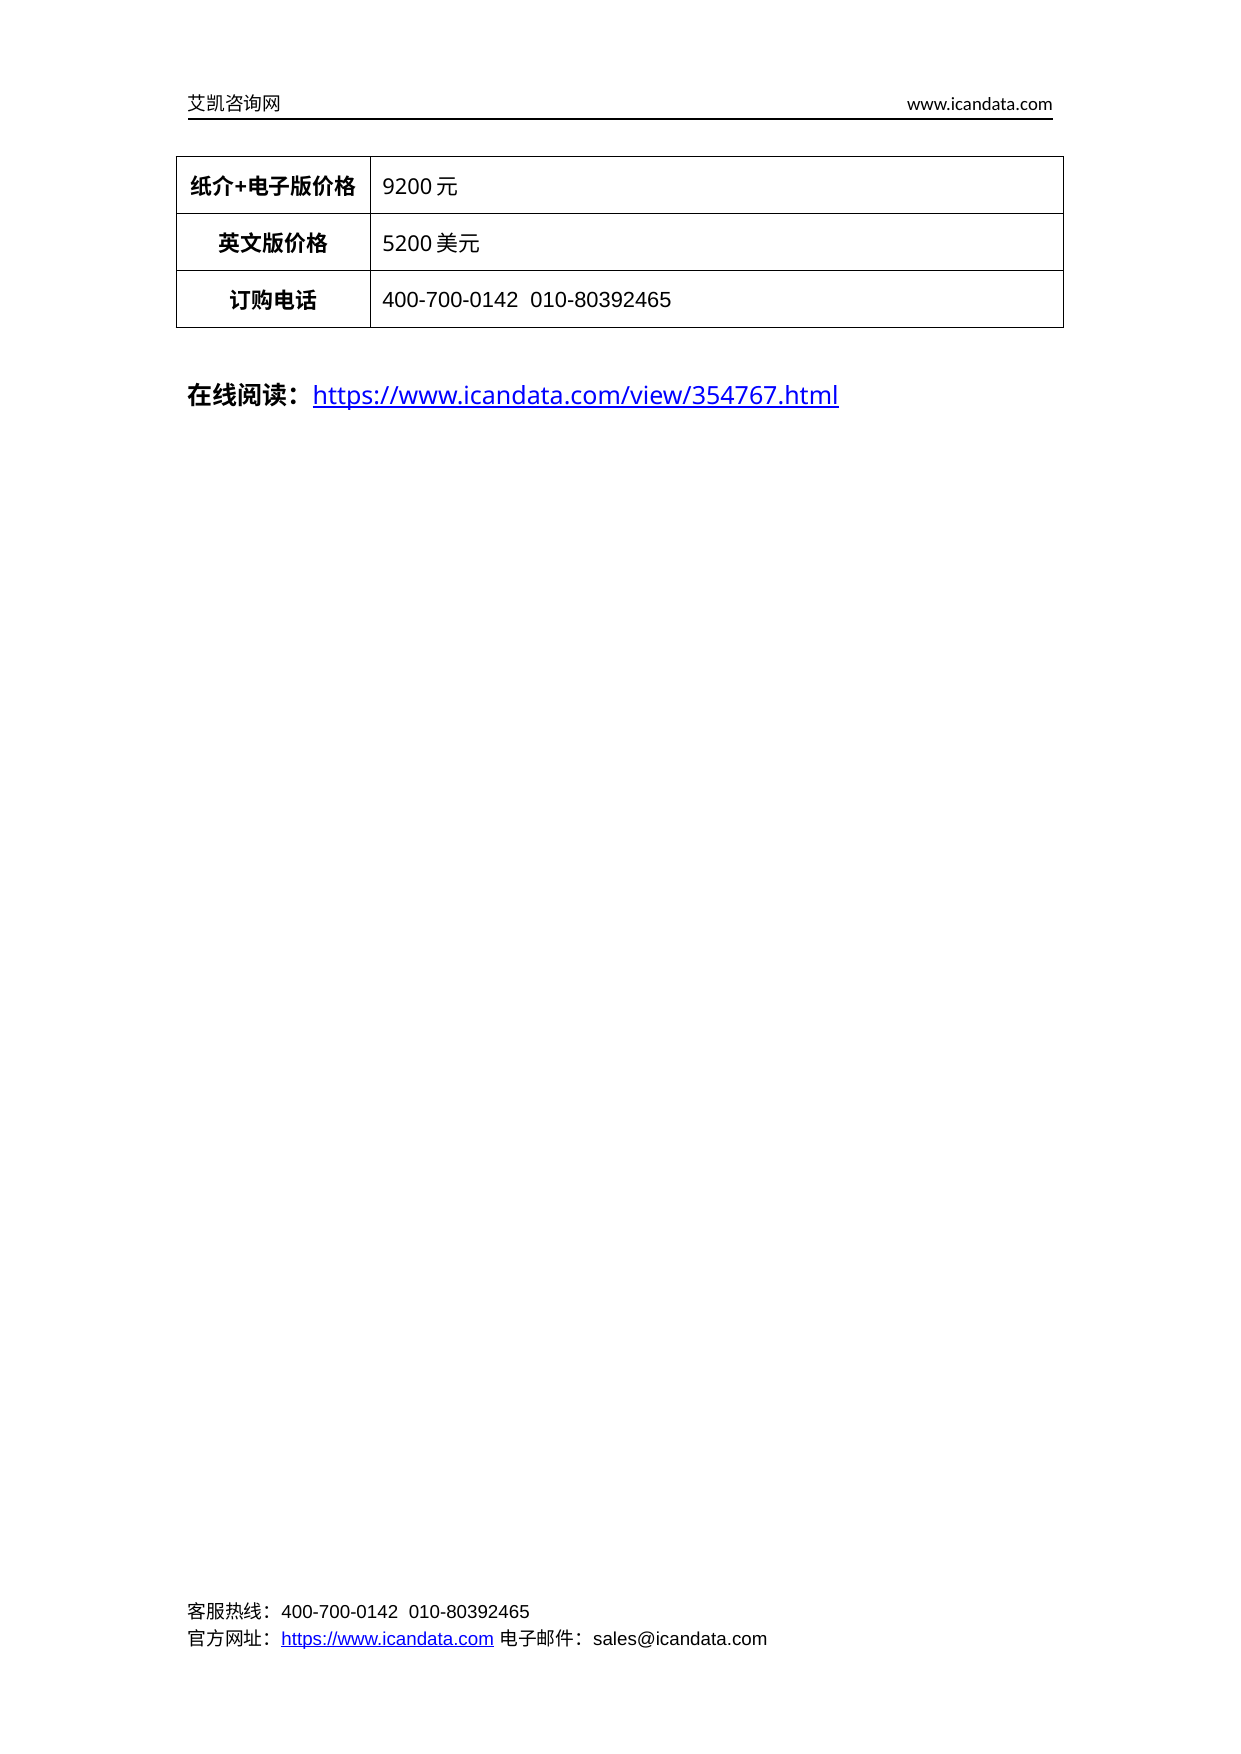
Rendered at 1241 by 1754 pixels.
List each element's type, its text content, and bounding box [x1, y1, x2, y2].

table_cell 5200美元 [371, 214, 1063, 270]
table_cell 400-700-0142 010-80392465 [371, 271, 1063, 327]
text 在线阅读：https://www.icandata.com/view/354767.html [187, 361, 1053, 426]
table_cell 英文版价格 [177, 214, 370, 270]
table_cell 纸介+电子版价格 [177, 157, 370, 213]
table_cell 9200元 [371, 157, 1063, 213]
table_cell 订购电话 [177, 271, 370, 327]
